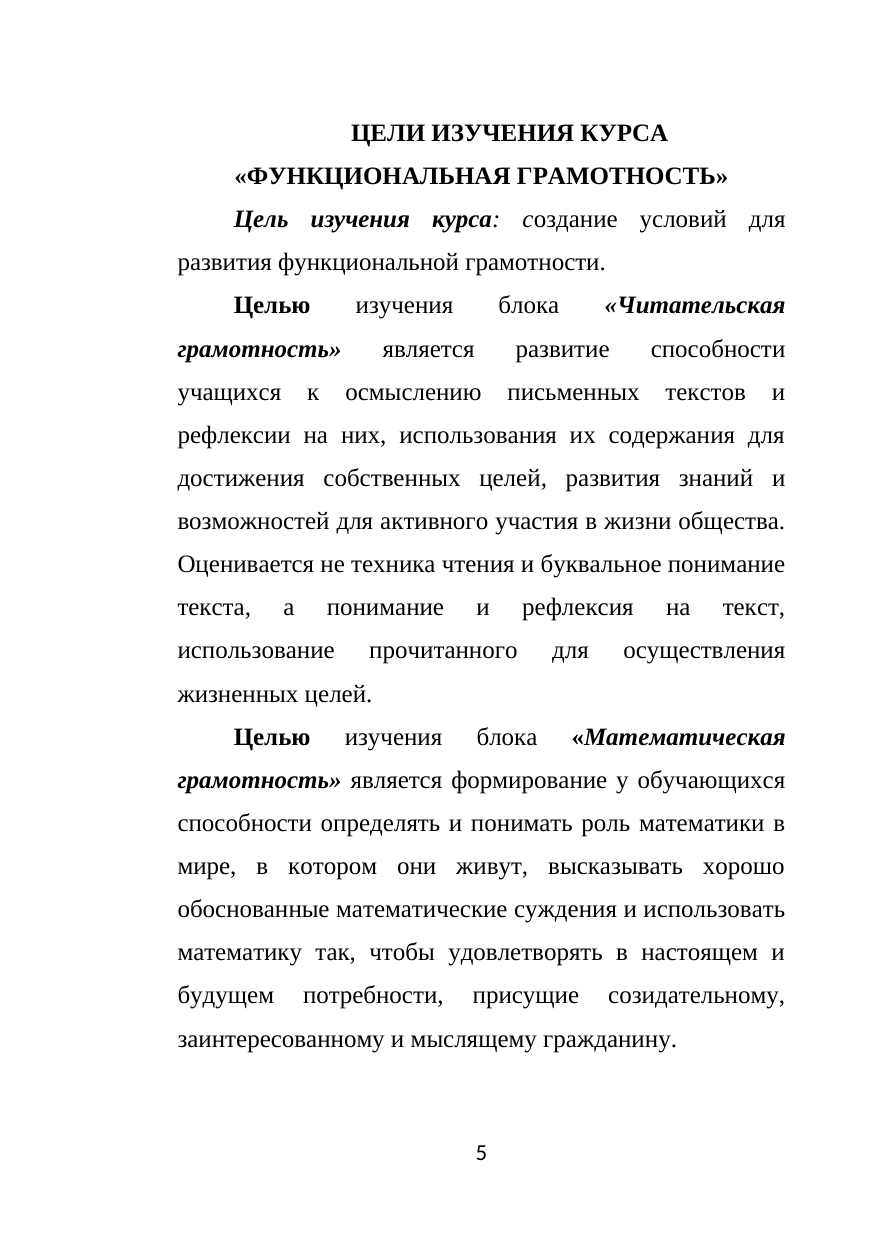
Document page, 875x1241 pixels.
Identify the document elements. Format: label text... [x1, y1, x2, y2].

text Цель изучения курса: создание условий для развития функциональной грамотности. [177, 204, 785, 276]
text Целью изучения блока «Математическая грамотность» является формирование у обучающихся способности определять и понимать роль математики в мире, в котором они живут, высказывать хорошо обоснованные математические суждения и использовать математику так, чтобы удовлетворять в настоящем и будущем потребности, присущие созидательному, заинтересованному и мыслящему гражданину. [177, 722, 785, 1052]
text Целью изучения блока «Читательская грамотность» является развитие способности учащихся к осмыслению письменных текстов и рефлексии на них, использования их содержания для достижения собственных целей, развития знаний и возможностей для активного участия в жизни общества. Оценивается не техника чтения и буквальное понимание текста, а понимание и рефлексия на текст, использование прочитанного для осуществления жизненных целей. [177, 291, 785, 707]
text ЦЕЛИ ИЗУЧЕНИЯ КУРСА «ФУНКЦИОНАЛЬНАЯ ГРАМОТНОСТЬ» [177, 118, 785, 190]
